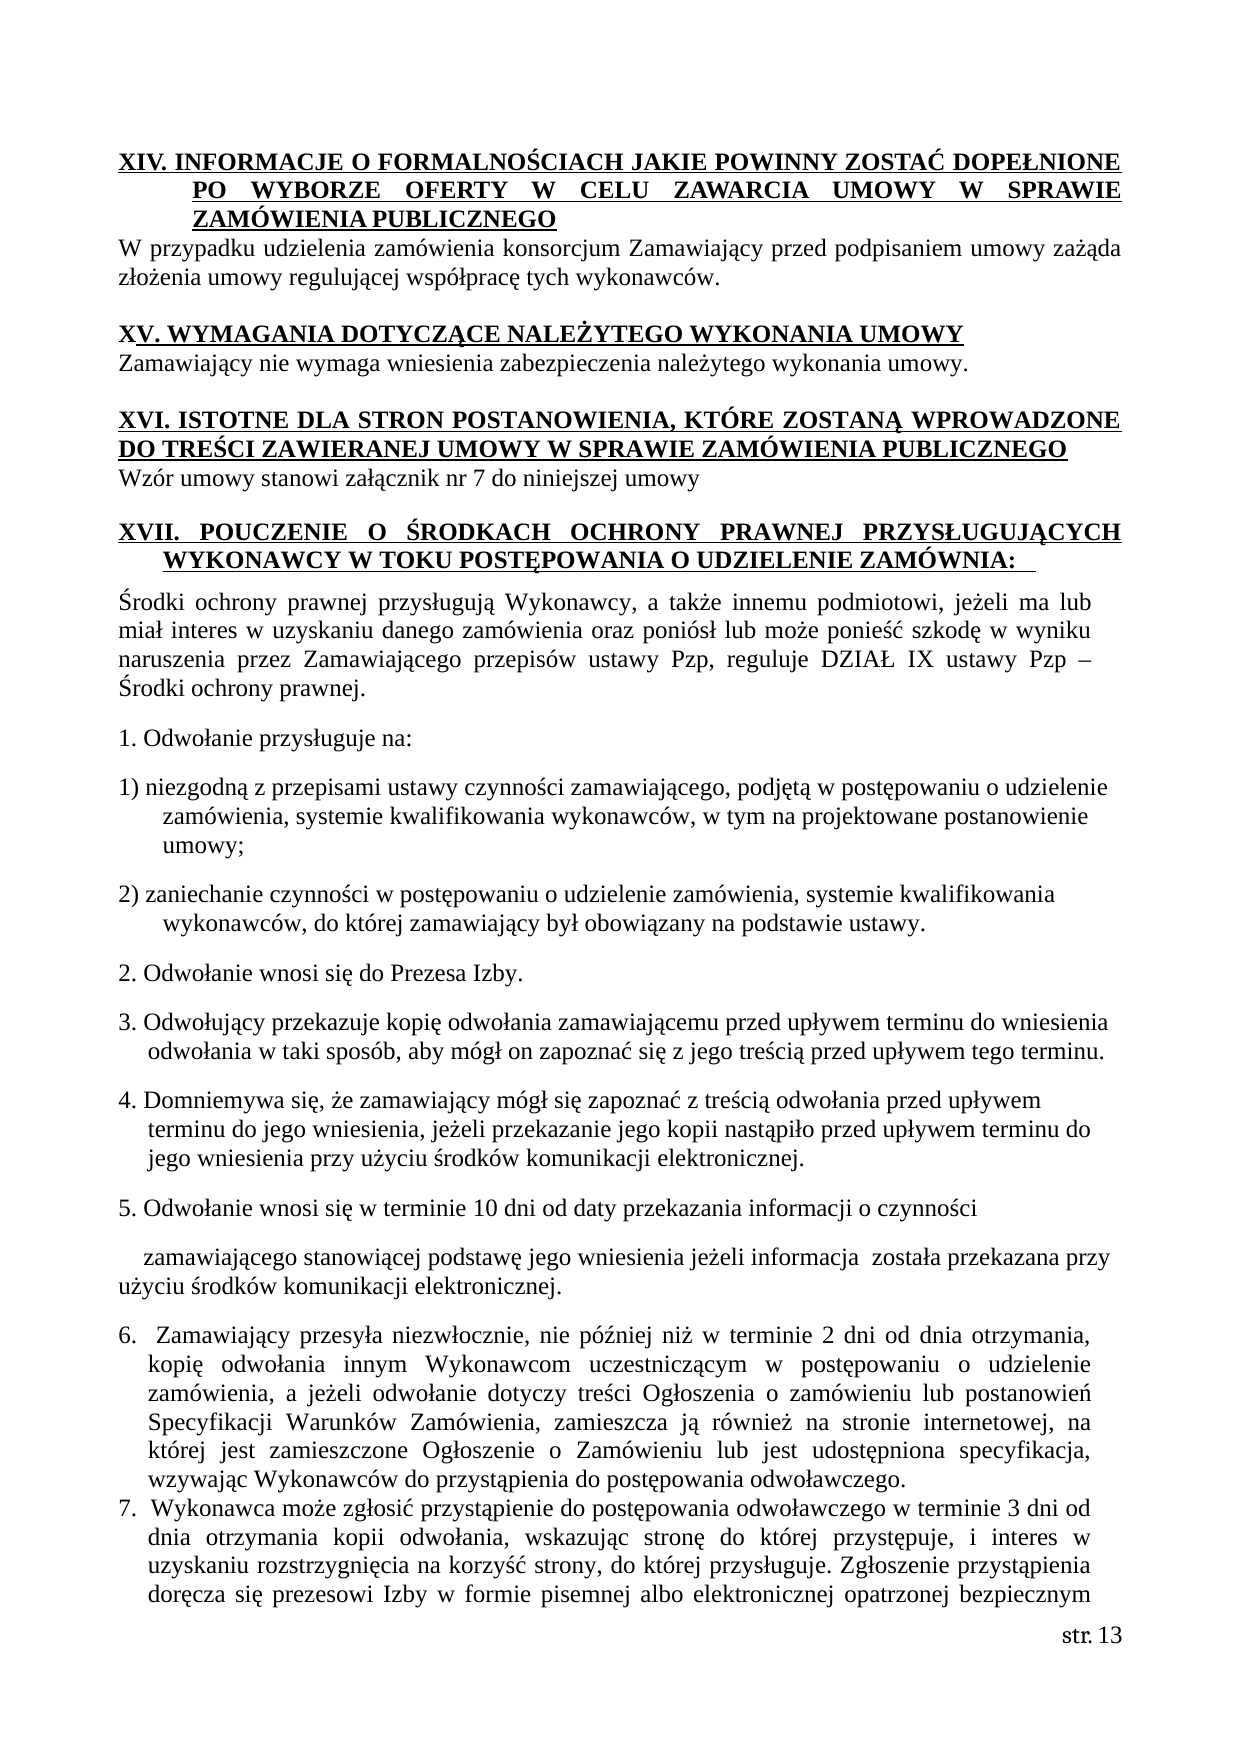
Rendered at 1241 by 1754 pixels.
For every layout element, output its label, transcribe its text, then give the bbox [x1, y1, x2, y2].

text 3. Odwołujący przekazuje kopię odwołania zamawiającemu przed upływem terminu do wniesienia odwołania w taki sposób, aby mógł on zapoznać się z jego treścią przed upływem tego terminu. [118, 1007, 1122, 1065]
text 5. Odwołanie wnosi się w terminie 10 dni od daty przekazania informacji o czynności [118, 1193, 1122, 1221]
text 4. Domniemywa się, że zamawiający mógł się zapoznać z treścią odwołania przed upływem terminu do jego wniesienia, jeżeli przekazanie jego kopii nastąpiło przed upływem terminu do jego wniesienia przy użyciu środków komunikacji elektronicznej. [118, 1086, 1122, 1172]
text Wzór umowy stanowi załącznik nr 7 do niniejszej umowy [118, 463, 1122, 492]
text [118, 1493, 1092, 1608]
text 6. Zamawiający przesyła niezwłocznie, nie później niż w terminie 2 dni od dnia otrzymania, kopię odwołania innym Wykonawcom uczestniczącym w postępowaniu o udzielenie zamówienia, a jeżeli odwołanie dotyczy treści Ogłoszenia o zamówieniu lub postanowień Specyfikacji Warunków Zamówienia, zamieszcza ją również na stronie internetowej, na której jest zamieszczone Ogłoszenie o Zamówieniu lub jest udostępniona specyfikacja, wzywając Wykonawców do przystąpienia do postępowania odwoławczego. [118, 1321, 1092, 1493]
text Zamawiający nie wymaga wniesienia zabezpieczenia należytego wykonania umowy. [118, 348, 1122, 377]
text XV. WYMAGANIA DOTYCZĄCE NALEŻYTEGO WYKONANIA UMOWY [118, 319, 1122, 348]
text W przypadku udzielenia zamówienia konsorcjum Zamawiający przed podpisaniem umowy zażąda złożenia umowy regulującej współpracę tych wykonawców. [118, 233, 1122, 291]
text XVI. ISTOTNE DLA STRON POSTANOWIENIA, KTÓRE ZOSTANĄ WPROWADZONE DO TREŚCI ZAWIERANEJ UMOWY W SPRAWIE ZAMÓWIENIA PUBLICZNEGO [118, 406, 1122, 431]
text 1. Odwołanie przysługuje na: [118, 723, 1122, 751]
text XVII. POUCZENIE O ŚRODKACH OCHRONY PRAWNEJ PRZYSŁUGUJĄCYCH WYKONAWCY W TOKU POSTĘPOWANIA O UDZIELENIE ZAMÓWNIA: [118, 517, 1122, 542]
text 2. Odwołanie wnosi się do Prezesa Izby. [118, 958, 1122, 986]
text 2) zaniechanie czynności w postępowaniu o udzielenie zamówienia, systemie kwalifikowania wykonawców, do której zamawiający był obowiązany na podstawie ustawy. [118, 879, 1122, 937]
text XVII. POUCZENIE O ŚRODKACH OCHRONY PRAWNEJ PRZYSŁUGUJĄCYCH WYKONAWCY W TOKU POSTĘPOWANIA O UDZIELENIE ZAMÓWNIA: [118, 543, 1122, 574]
text 1) niezgodną z przepisami ustawy czynności zamawiającego, podjętą w postępowaniu o udzielenie zamówienia, systemie kwalifikowania wykonawców, w tym na projektowane postanowienie umowy; [118, 772, 1122, 858]
text XVI. ISTOTNE DLA STRON POSTANOWIENIA, KTÓRE ZOSTANĄ WPROWADZONE DO TREŚCI ZAWIERANEJ UMOWY W SPRAWIE ZAMÓWIENIA PUBLICZNEGO [118, 432, 1122, 463]
text XIV. INFORMACJE O FORMALNOŚCIACH JAKIE POWINNY ZOSTAĆ DOPEŁNIONE PO WYBORZE OFERTY W CELU ZAWARCIA UMOWY W SPRAWIE ZAMÓWIENIA PUBLICZNEGO [118, 173, 1122, 233]
text XIV. INFORMACJE O FORMALNOŚCIACH JAKIE POWINNY ZOSTAĆ DOPEŁNIONE PO WYBORZE OFERTY W CELU ZAWARCIA UMOWY W SPRAWIE ZAMÓWIENIA PUBLICZNEGO [118, 147, 1122, 172]
text zamawiającego stanowiącej podstawę jego wniesienia jeżeli informacja została przekazana przy użyciu środków komunikacji elektronicznej. [118, 1242, 1122, 1300]
text Środki ochrony prawnej przysługują Wykonawcy, a także innemu podmiotowi, jeżeli ma lub miał interes w uzyskaniu danego zamówienia oraz poniósł lub może ponieść szkodę w wyniku naruszenia przez Zamawiającego przepisów ustawy Pzp, reguluje DZIAŁ IX ustawy Pzp – Środki ochrony prawnej. [118, 587, 1093, 702]
